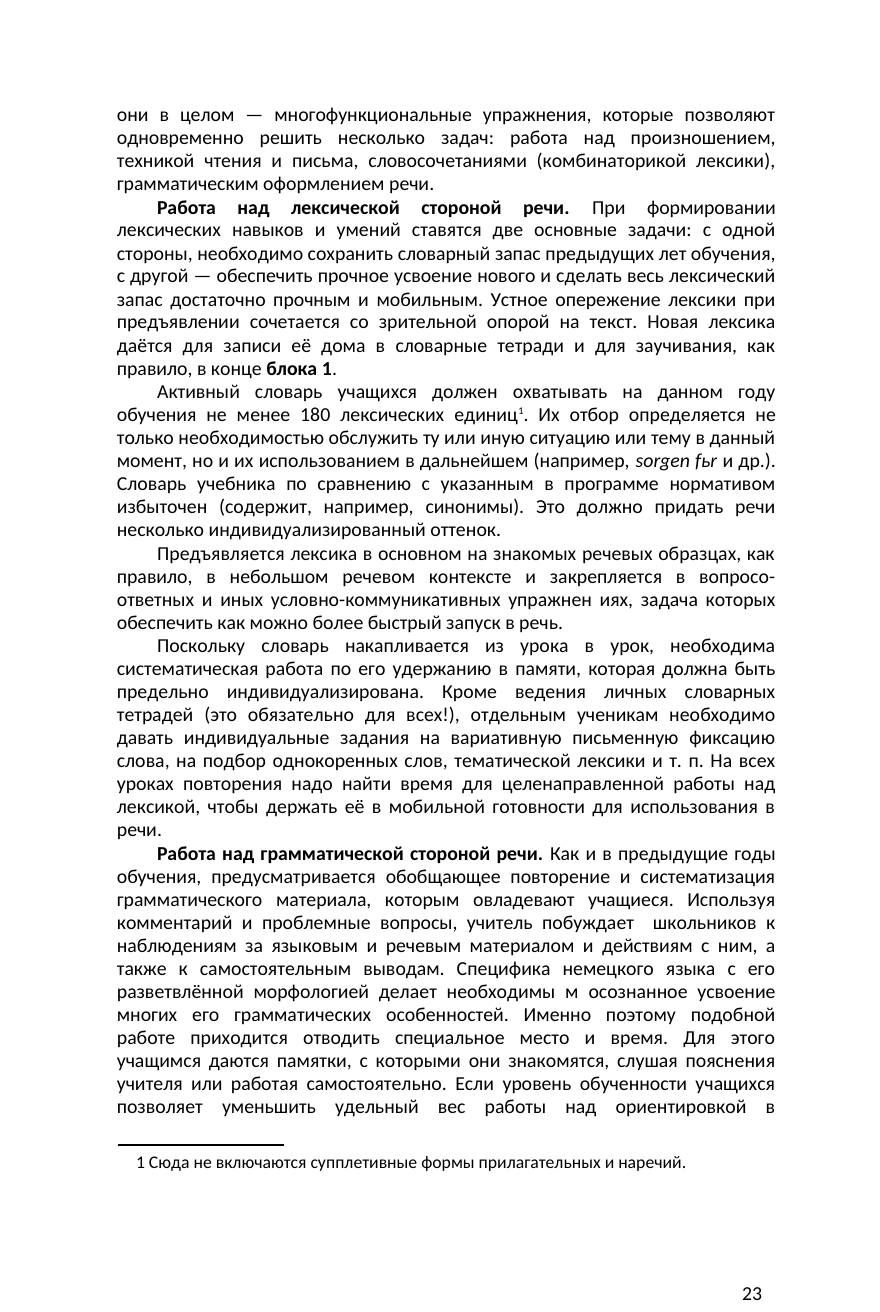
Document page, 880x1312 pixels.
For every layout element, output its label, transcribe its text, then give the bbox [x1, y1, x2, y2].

text Активный словарь учащихся должен охватывать на данном году обучения не менее 180 лексических единиц. Их отбор определяется не только необходимостью обслужить ту или иную ситуацию или тему в данный момент, но и их использованием в дальнейшем (например, sorgen fьr и др.). Словарь учебника по сравнению с указанным в программе нормативом избыточен (содержит, например, синонимы). Это должно придать речи несколько индивидуализированный оттенок. [117, 380, 776, 541]
text Поскольку словарь накапливается из урока в урок, необходима систематическая работа по его удержанию в памяти, которая должна быть предельно индивидуализирована. Кроме ведения личных словарных тетрадей (это обязательно для всех!), отдельным ученикам необходимо давать индивидуальные задания на вариативную письменную фиксацию слова, на подбор однокоренных слов, тематической лексики и т. п. На всех уроках повторения надо найти время для целенаправленной работы над лексикой, чтобы держать её в мобильной готовности для использования в речи. [117, 634, 776, 842]
text Предъявляется лексика в основном на знакомых речевых образцах, как правило, в небольшом речевом контексте и закрепляется в вопросо-ответных и иных условно-коммуникативных упражнен иях, задача которых обеспечить как можно более быстрый запуск в речь. [117, 542, 776, 634]
text Работа над лексической стороной речи. При формировании лексических навыков и умений ставятся две основные задачи: с одной стороны, необходимо сохранить словарный запас предыдущих лет обучения, с другой — обеспечить прочное усвоение нового и сделать весь лексический запас достаточно прочным и мобильным. Устное опережение лексики при предъявлении сочетается со зрительной опорой на текст. Новая лексика даётся для записи её дома в словарные тетради и для заучивания, как правило, в конце блока 1. [117, 196, 776, 380]
